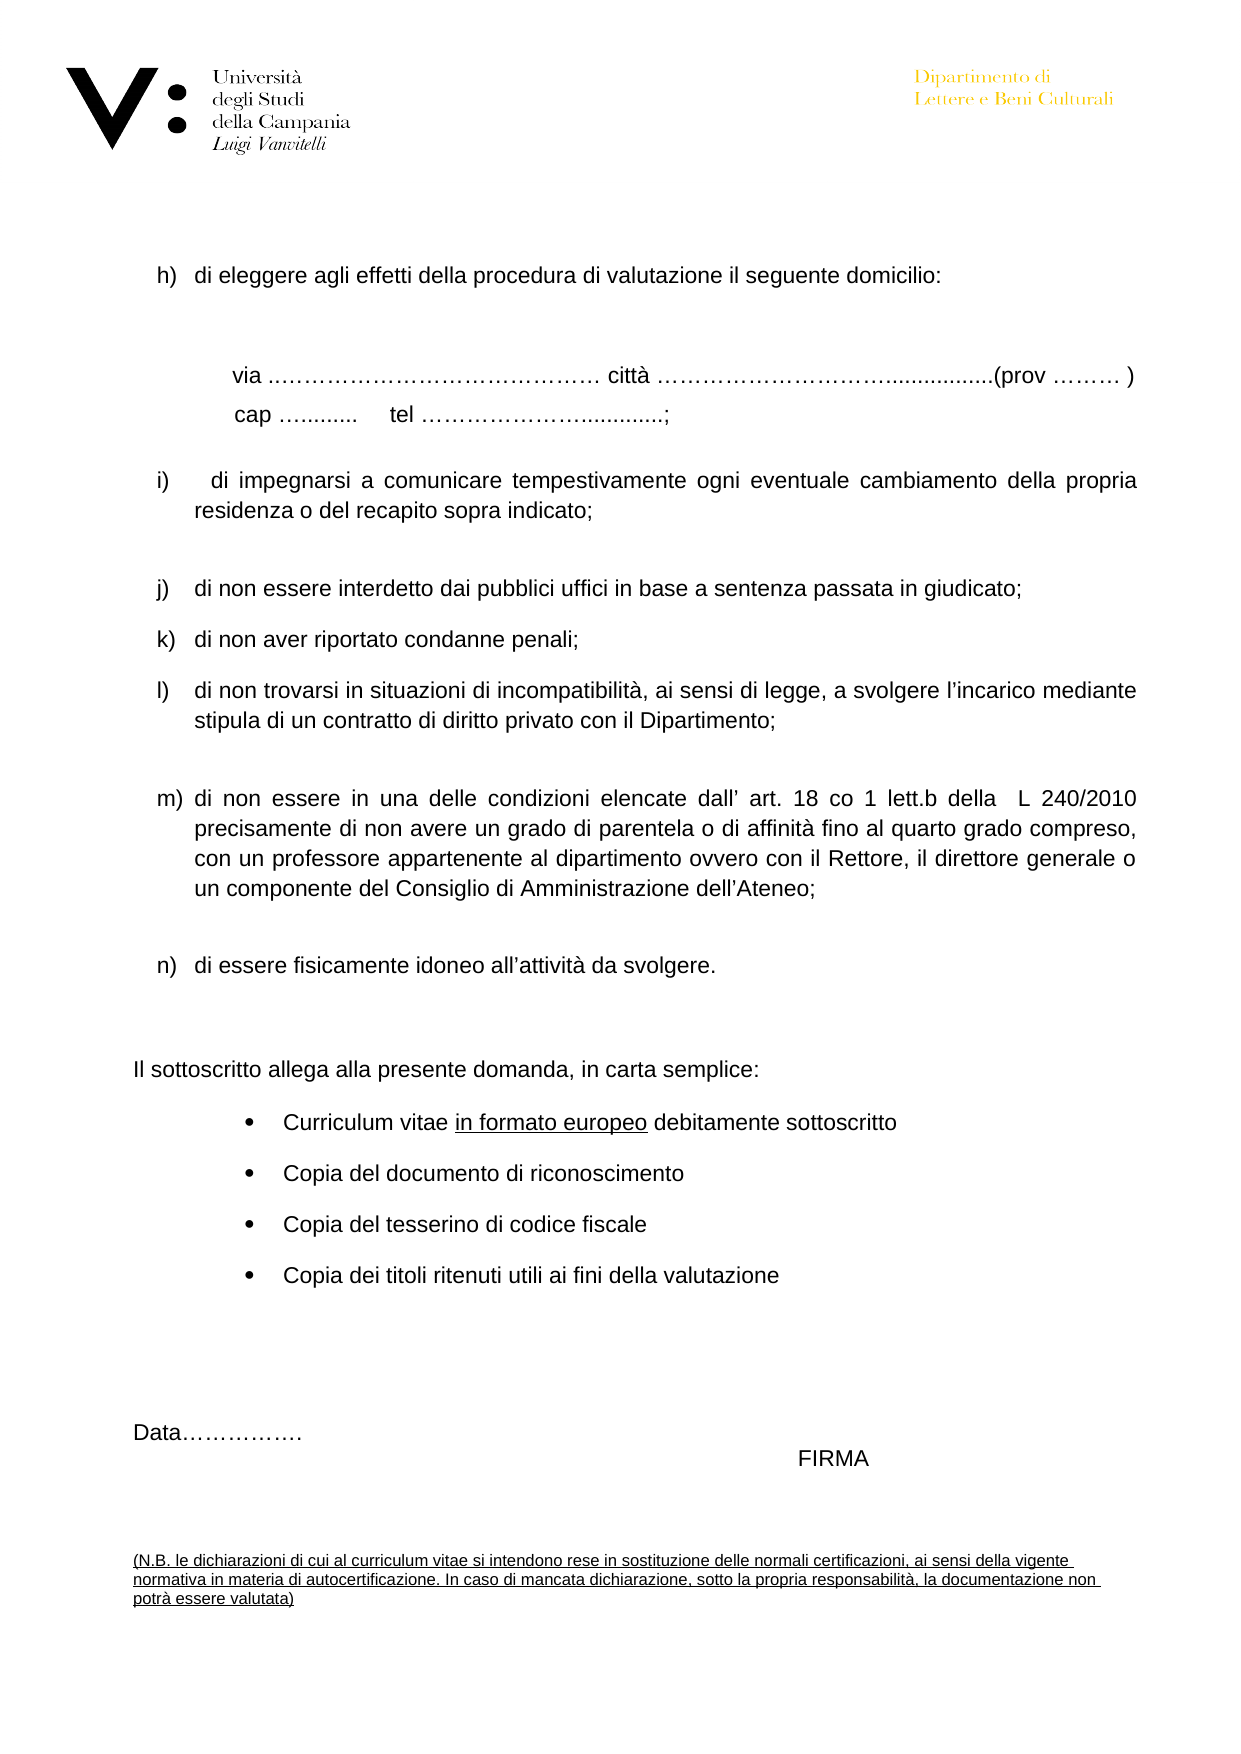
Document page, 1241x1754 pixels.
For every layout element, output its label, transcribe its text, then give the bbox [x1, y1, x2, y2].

list Copia dei titoli ritenuti utili ai fini della valutazione [245, 1262, 1138, 1288]
text Data……………. [133, 1418, 1138, 1445]
text via ..…………………………………… città ………………………….................(prov ……… ) [152, 362, 1138, 388]
list Copia del tesserino di codice fiscale [245, 1211, 1138, 1237]
text (N.B. le dichiarazioni di cui al curriculum vitae si intendono rese in sostituzione delle normali certificazioni, ai sensi della vigente normativa in materia di autocertificazione. In caso di mancata dichiarazione, sotto la propria responsabilità, la documentazione non potrà essere valutata) [133, 1550, 1138, 1608]
list di essere fisicamente idoneo all’attività da svolgere. [157, 952, 1138, 979]
list di non aver riportato condanne penali; [157, 626, 1138, 652]
list di non essere interdetto dai pubblici uffici in base a sentenza passata in giudicato; [157, 575, 1138, 601]
list di non trovarsi in situazioni di incompatibilità, ai sensi di legge, a svolgere l’incarico mediante stipula di un contratto di diritto privato con il Dipartimento; [157, 677, 1138, 733]
list di eleggere agli effetti della procedura di valutazione il seguente domicilio: [157, 262, 1138, 288]
list di impegnarsi a comunicare tempestivamente ogni eventuale cambiamento della propria residenza o del recapito sopra indicato; [157, 467, 1138, 524]
text Il sottoscritto allega alla presente domanda, in carta semplice: [133, 1056, 1138, 1083]
list Curriculum vitae in formato europeo debitamente sottoscritto [245, 1109, 1138, 1135]
list Copia del documento di riconoscimento [245, 1160, 1138, 1186]
text cap …......... tel ………………….............; [152, 401, 1138, 428]
picture [0, 0, 1241, 183]
list di non essere in una delle condizioni elencate dall’ art. 18 co 1 lett.b della L 240/2010 precisamente di non avere un grado di parentela o di affinità fino al quarto grado compreso, con un professore appartenente al dipartimento ovvero con il Rettore, il direttore generale o un componente del Consiglio di Amministrazione dell’Ateneo; [157, 784, 1138, 901]
text FIRMA [724, 1445, 1138, 1471]
